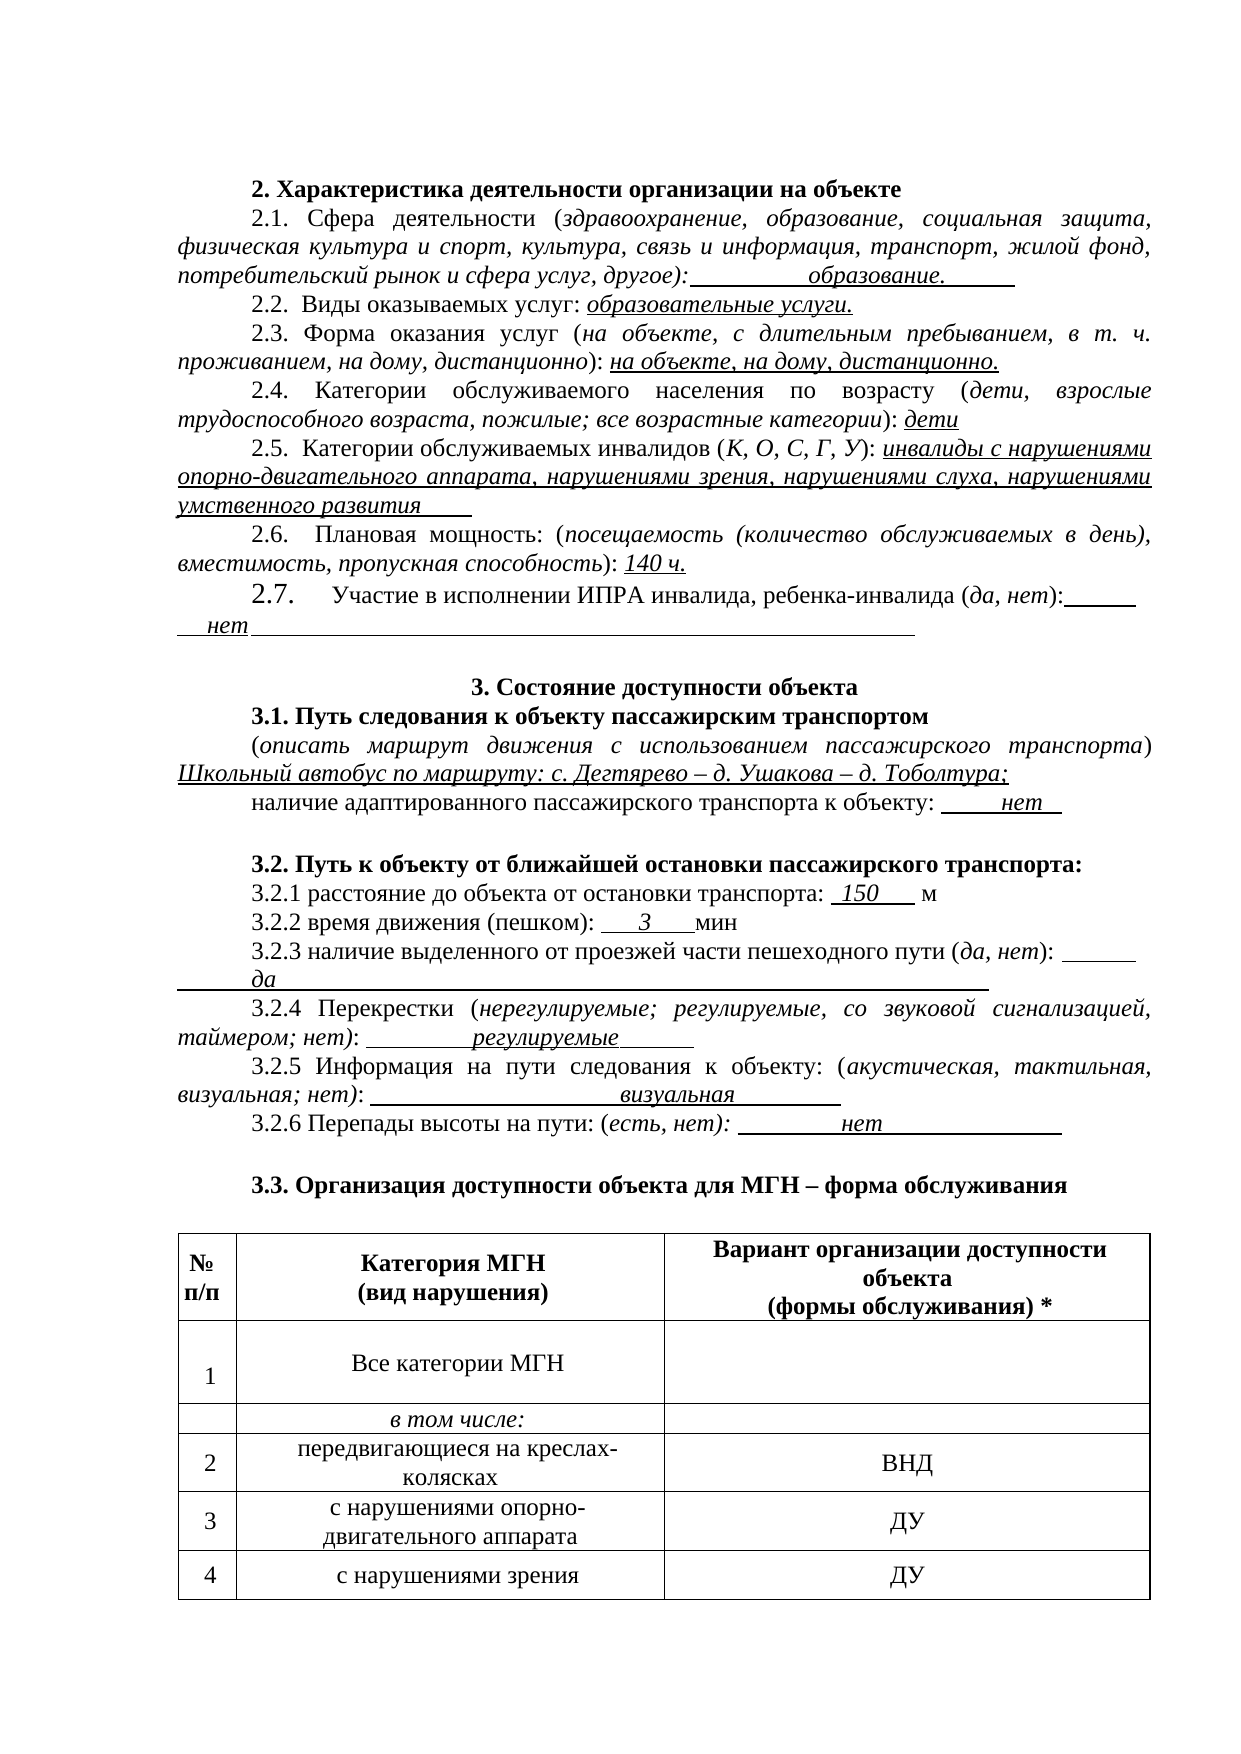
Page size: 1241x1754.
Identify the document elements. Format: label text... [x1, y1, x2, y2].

text 3.2.1 расстояние до объекта от остановки транспорта: 150 м [177, 878, 1152, 907]
table_cell [665, 1404, 1149, 1432]
list Участие в исполнении ИПРА инвалида, ребенка-инвалида (да, нет): нет [177, 576, 1152, 639]
table_cell ДУ [665, 1492, 1149, 1549]
table_cell Все категории МГН [237, 1321, 664, 1403]
table_cell с нарушениями опорно-двигательного аппарата [237, 1492, 664, 1549]
text наличие адаптированного пассажирского транспорта к объекту: нет [177, 787, 1152, 816]
table_cell ВНД [665, 1434, 1149, 1491]
text 2.5. Категории обслуживаемых инвалидов (К, О, С, Г, У): инвалиды с нарушениями опорно-двигательного аппарата, нарушениями зрения, нарушениями слуха, нарушениями умственного развития [177, 433, 1152, 486]
table_header Вариант организации доступности объекта (формы обслуживания) * [665, 1234, 1149, 1320]
table_cell 1 [179, 1321, 236, 1403]
table_cell [665, 1321, 1149, 1403]
text 3.2. Путь к объекту от ближайшей остановки пассажирского транспорта: [177, 849, 1152, 878]
text 2.1. Сфера деятельности (здравоохранение, образование, социальная защита, физическая культура и спорт, культура, связь и информация, транспорт, жилой фонд, потребительский рынок и сфера услуг, другое): образование. [177, 203, 1152, 289]
table_header № п/п [179, 1234, 236, 1320]
table_cell [179, 1404, 236, 1432]
text 3. Состояние доступности объекта [177, 672, 1152, 701]
text 3.3. Организация доступности объекта для МГН – форма обслуживания [177, 1171, 1152, 1199]
text 2.6. Плановая мощность: (посещаемость (количество обслуживаемых в день), вместимость, пропускная способность): 140 ч. [177, 519, 1152, 576]
text 2. Характеристика деятельности организации на объекте [177, 174, 1152, 203]
table_header Категория МГН (вид нарушения) [237, 1234, 664, 1320]
table_cell 2 [179, 1434, 236, 1491]
text 3.2.2 время движения (пешком): 3 мин [177, 907, 1152, 936]
text (описать маршрут движения с использованием пассажирского транспорта) Школьный автобус по маршруту: с. Дегтярево – д. Ушакова – д. Тоболтура; [177, 730, 1152, 787]
text 3.1. Путь следования к объекту пассажирским транспортом [177, 701, 1152, 730]
text 2.5. Категории обслуживаемых инвалидов (К, О, С, Г, У): инвалиды с нарушениями опорно-двигательного аппарата, нарушениями зрения, нарушениями слуха, нарушениями умственного развития [177, 487, 1152, 519]
table_cell 4 [179, 1551, 236, 1598]
table_cell передвигающиеся на креслах-колясках [237, 1434, 664, 1491]
text 3.2.4 Перекрестки (нерегулируемые; регулируемые, со звуковой сигнализацией, таймером; нет): регулируемые [177, 993, 1152, 1051]
text 2.2. Виды оказываемых услуг: образовательные услуги. [177, 289, 1152, 318]
text 3.2.6 Перепады высоты на пути: (есть, нет): нет [177, 1108, 1152, 1137]
text 3.2.3 наличие выделенного от проезжей части пешеходного пути (да, нет): да [177, 936, 1152, 993]
table_cell с нарушениями зрения [237, 1551, 664, 1598]
table_cell 3 [179, 1492, 236, 1549]
text 2.3. Форма оказания услуг (на объекте, с длительным пребыванием, в т. ч. проживанием, на дому, дистанционно): на объекте, на дому, дистанционно. [177, 318, 1152, 375]
text 3.2.5 Информация на пути следования к объекту: (акустическая, тактильная, визуальная; нет): визуальная [177, 1051, 1152, 1108]
table_cell в том числе: [237, 1404, 664, 1432]
table_cell ДУ [665, 1551, 1149, 1598]
text 2.4. Категории обслуживаемого населения по возрасту (дети, взрослые трудоспособного возраста, пожилые; все возрастные категории): дети [177, 375, 1152, 433]
